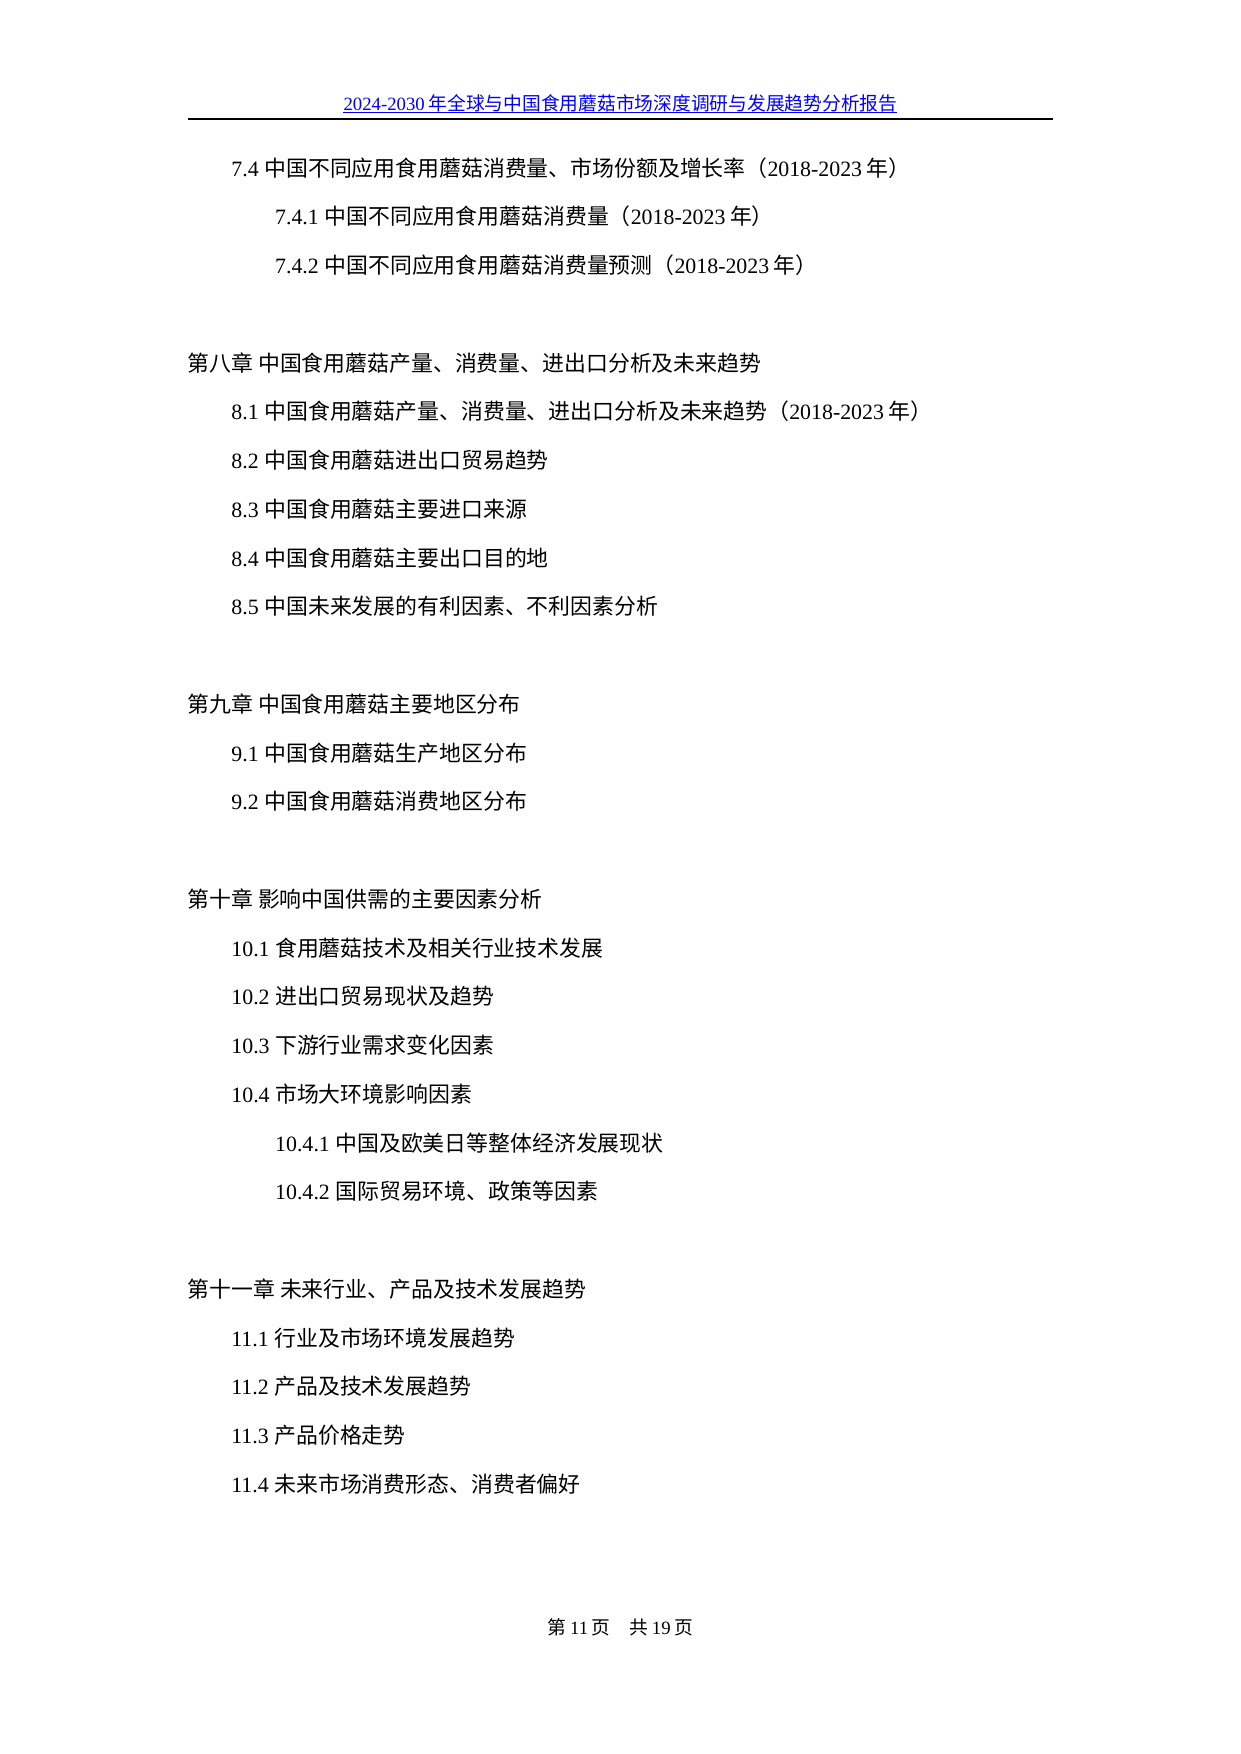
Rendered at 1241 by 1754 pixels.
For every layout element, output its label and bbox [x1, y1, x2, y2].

text [187, 150, 1053, 1499]
